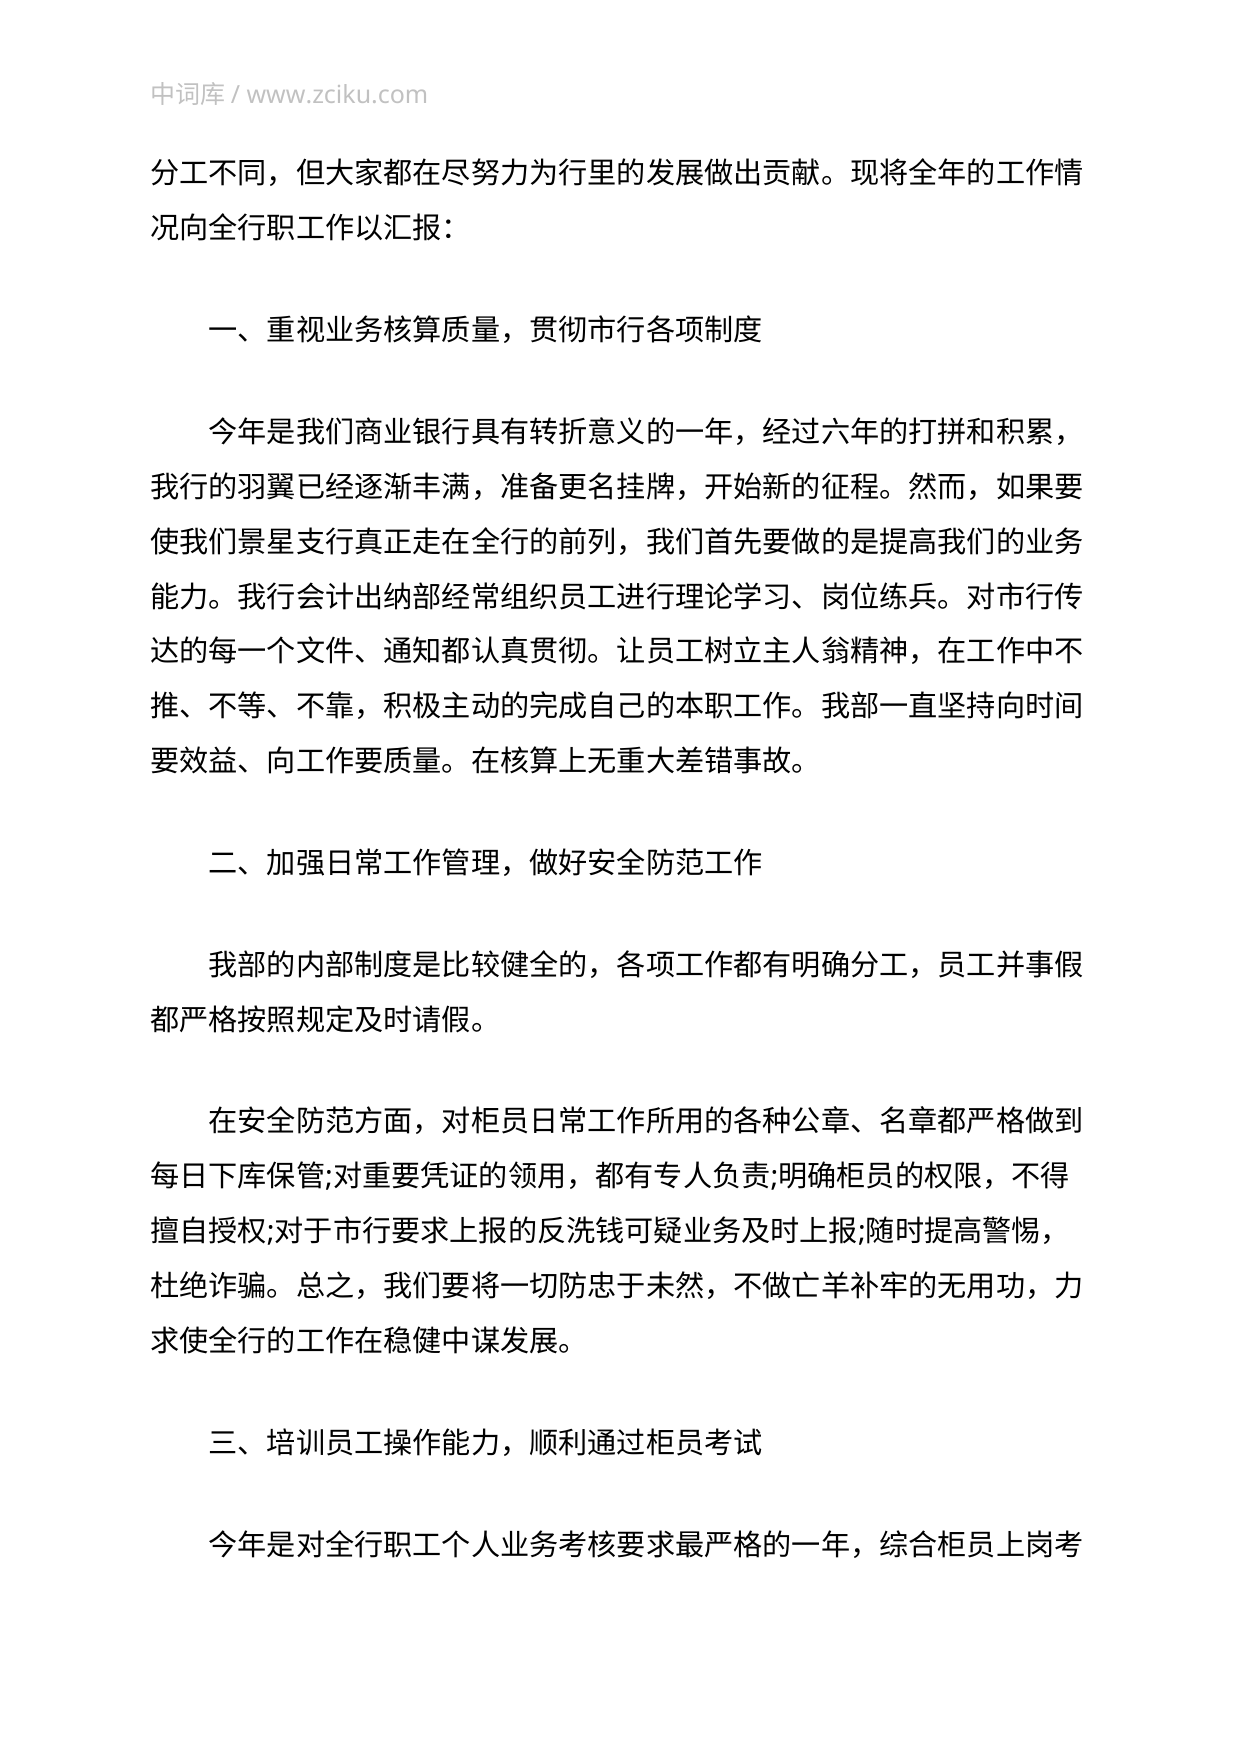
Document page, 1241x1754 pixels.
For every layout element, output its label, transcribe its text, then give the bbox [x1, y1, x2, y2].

text 我部的内部制度是比较健全的，各项工作都有明确分工，员工并事假都严格按照规定及时请假。 [150, 941, 1090, 1038]
text 二、加强日常工作管理，做好安全防范工作 [150, 839, 1090, 882]
text 今年是我们商业银行具有转折意义的一年，经过六年的打拼和积累，我行的羽翼已经逐渐丰满，准备更名挂牌，开始新的征程。然而，如果要使我们景星支行真正走在全行的前列，我们首先要做的是提高我们的业务能力。我行会计出纳部经常组织员工进行理论学习、岗位练兵。对市行传达的每一个文件、通知都认真贯彻。让员工树立主人翁精神，在工作中不推、不等、不靠，积极主动的完成自己的本职工作。我部一直坚持向时间要效益、向工作要质量。在核算上无重大差错事故。 [150, 408, 1090, 780]
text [150, 1521, 1090, 1564]
text 在安全防范方面，对柜员日常工作所用的各种公章、名章都严格做到每日下库保管;对重要凭证的领用，都有专人负责;明确柜员的权限，不得擅自授权;对于市行要求上报的反洗钱可疑业务及时上报;随时提高警惕，杜绝诈骗。总之，我们要将一切防忠于未然，不做亡羊补牢的无用功，力求使全行的工作在稳健中谋发展。 [150, 1098, 1090, 1360]
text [150, 150, 1090, 247]
text 一、重视业务核算质量，贯彻市行各项制度 [150, 307, 1090, 349]
text 三、培训员工操作能力，顺利通过柜员考试 [150, 1419, 1090, 1462]
